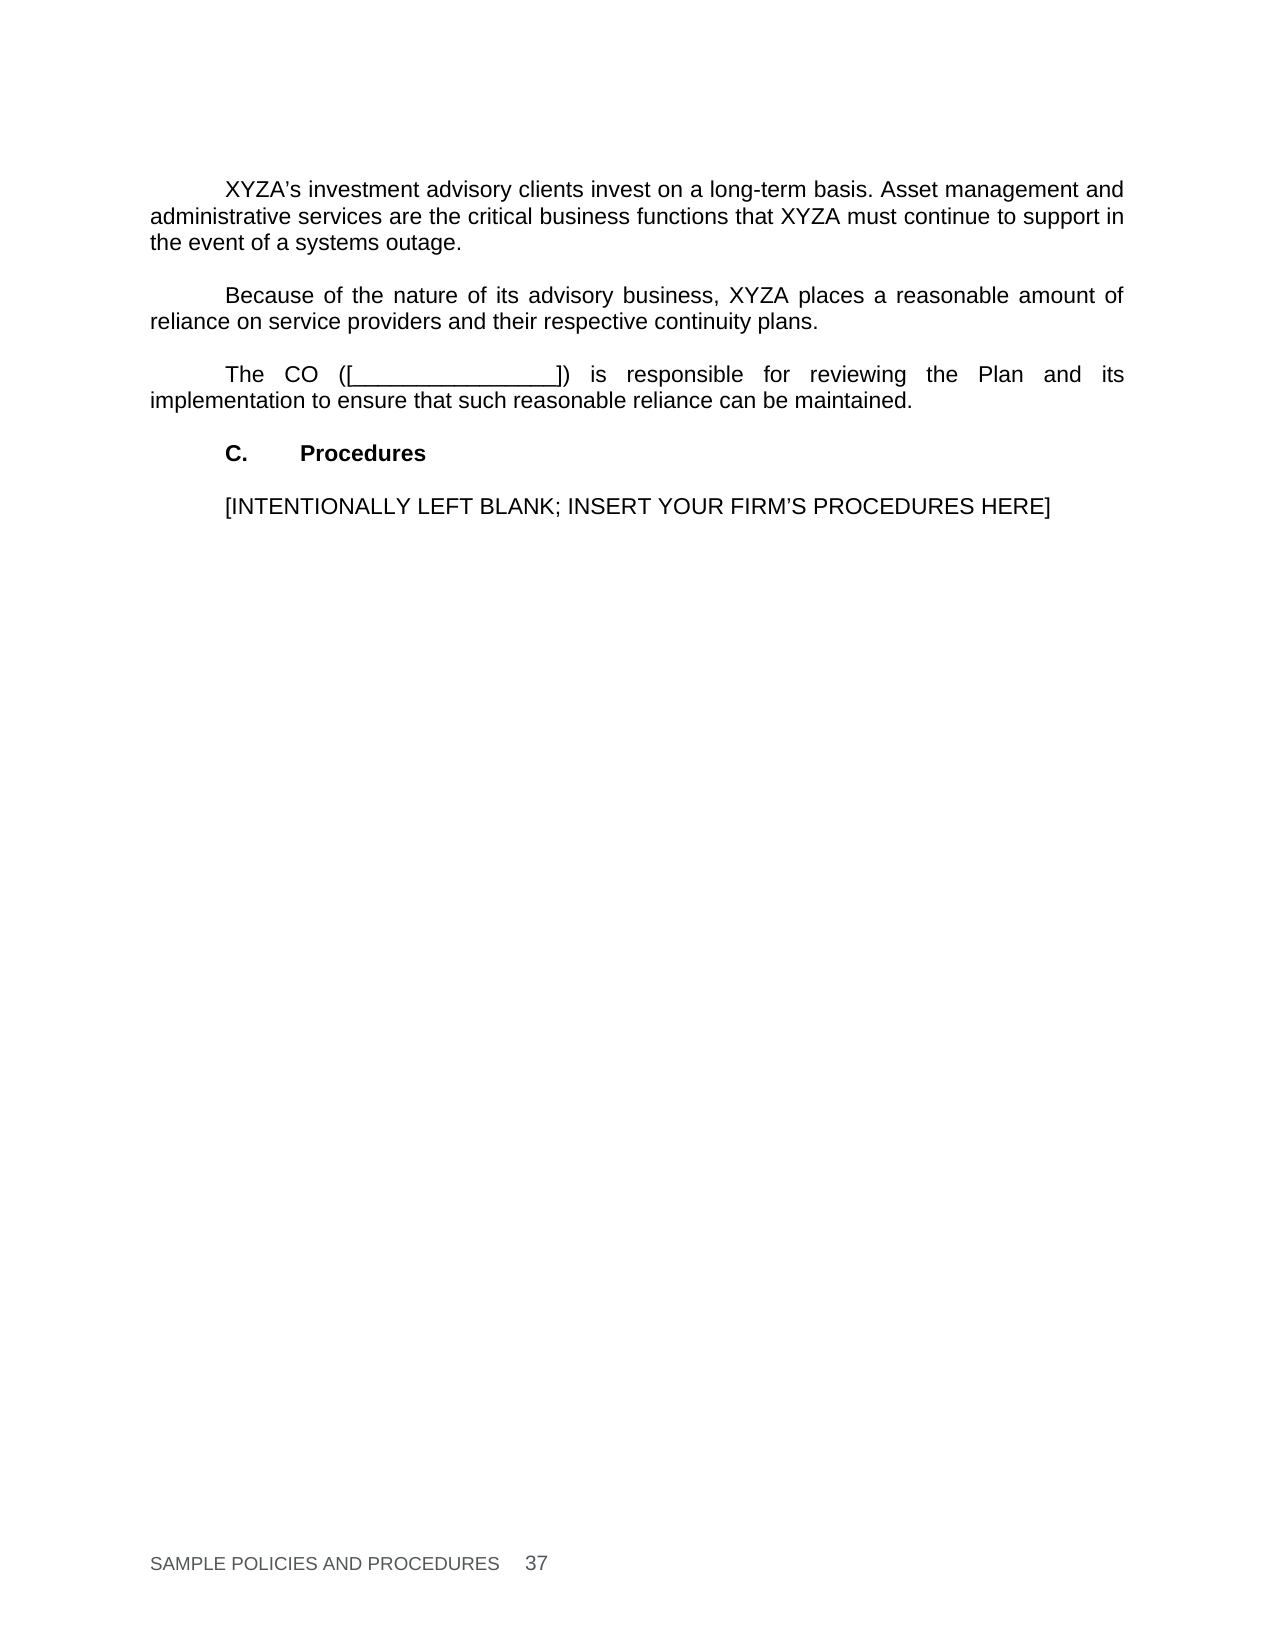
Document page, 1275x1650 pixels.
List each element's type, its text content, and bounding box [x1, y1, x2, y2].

text XYZA’s investment advisory clients invest on a long-term basis. Asset management and administrative services are the critical business functions that XYZA must continue to support in the event of a systems outage. [150, 176, 1125, 255]
text [INTENTIONALLY LEFT BLANK; INSERT YOUR FIRM’S PROCEDURES HERE] [150, 493, 1125, 519]
text C. Procedures [150, 440, 1125, 466]
text Because of the nature of its advisory business, XYZA places a reasonable amount of reliance on service providers and their respective continuity plans. [150, 282, 1125, 334]
text The CO ([________________]) is responsible for reviewing the Plan and its implementation to ensure that such reasonable reliance can be maintained. [150, 361, 1125, 413]
